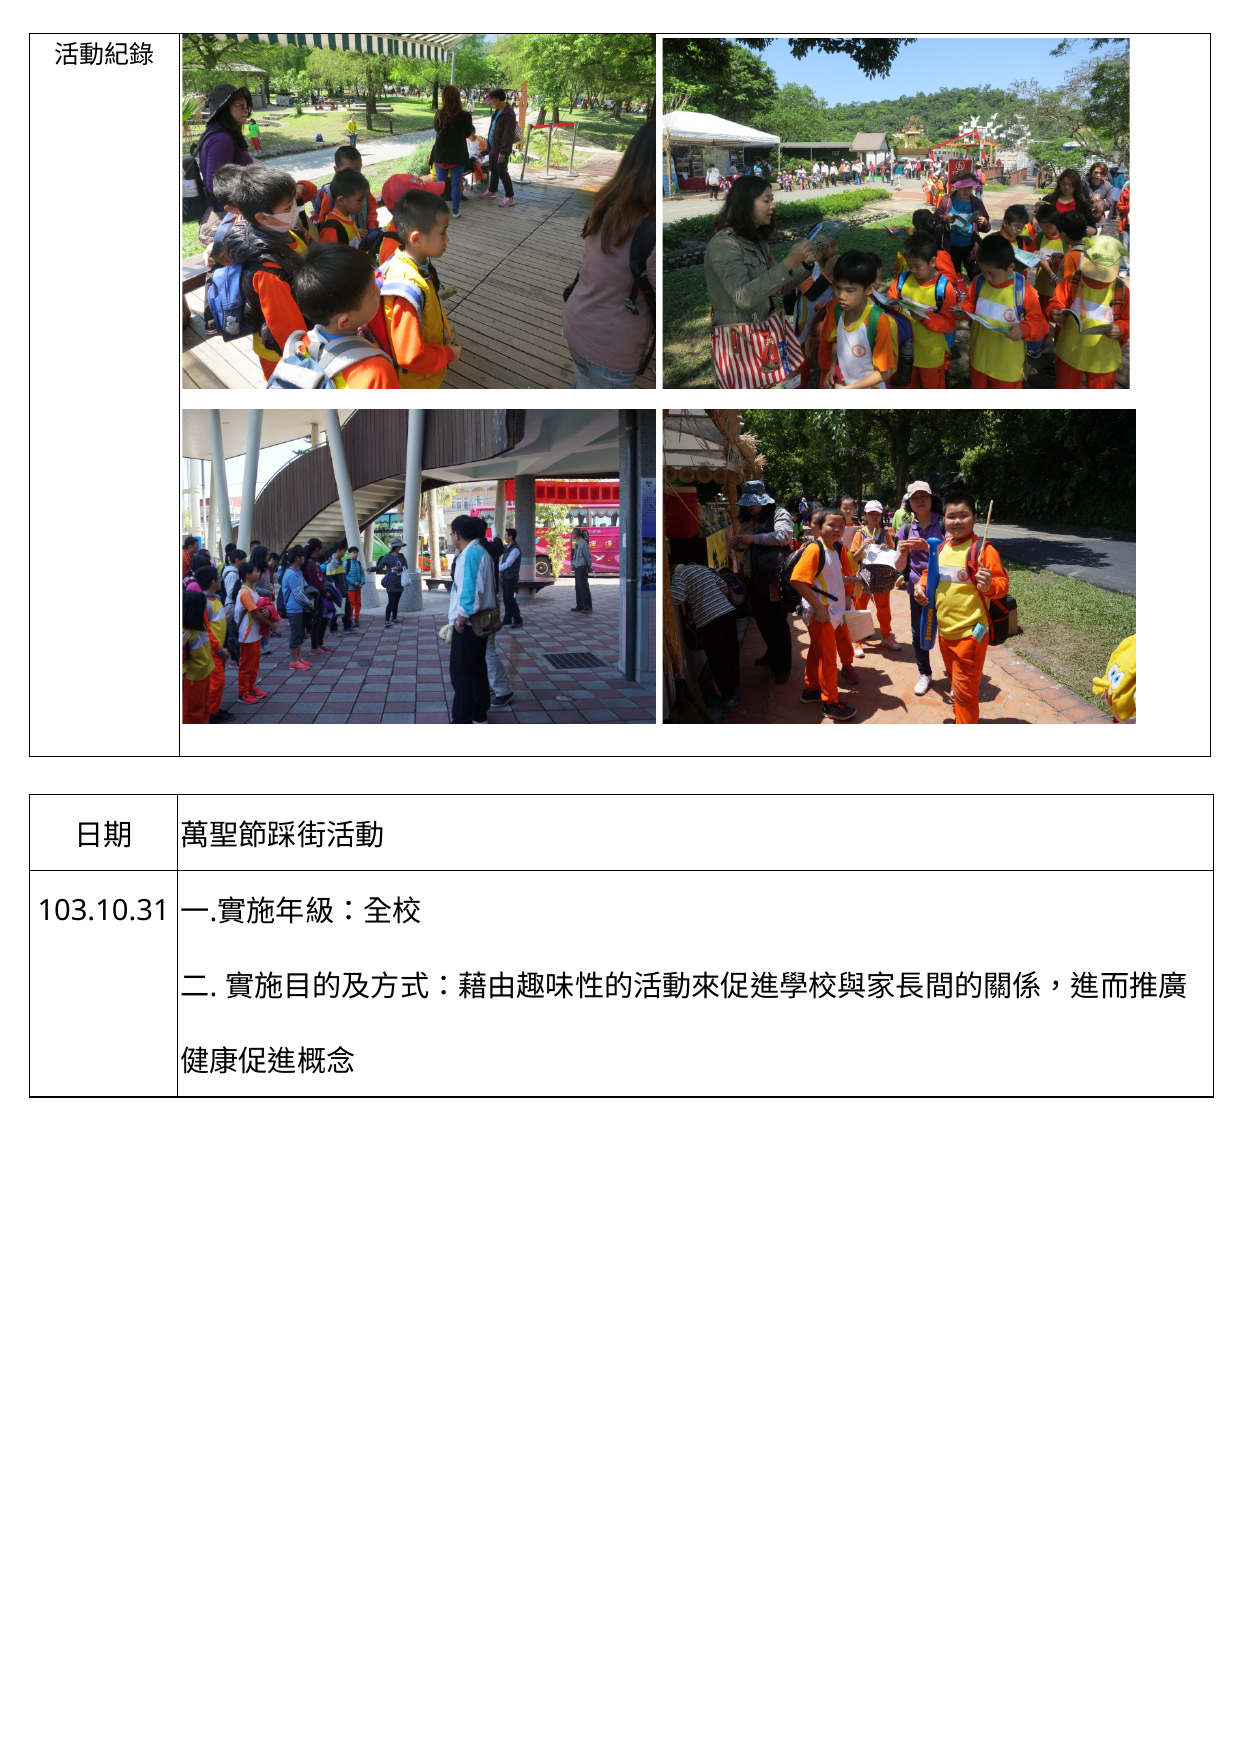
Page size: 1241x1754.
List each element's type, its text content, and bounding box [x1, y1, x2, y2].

table_header 萬聖節踩街活動 [178, 795, 1213, 870]
picture [662, 409, 1136, 724]
table_header 日期 [30, 795, 177, 870]
picture [182, 409, 656, 724]
table_cell 一.實施年級：全校 二. 實施目的及方式：藉由趣味性的活動來促進學校與家長間的關係，進而推廣健康促進概念 [178, 871, 1213, 1096]
picture [182, 34, 656, 389]
table_cell [180, 34, 1210, 756]
picture [662, 38, 1130, 389]
table_cell 活動紀錄 [30, 34, 179, 756]
table_cell 103.10.31 [30, 871, 177, 1096]
